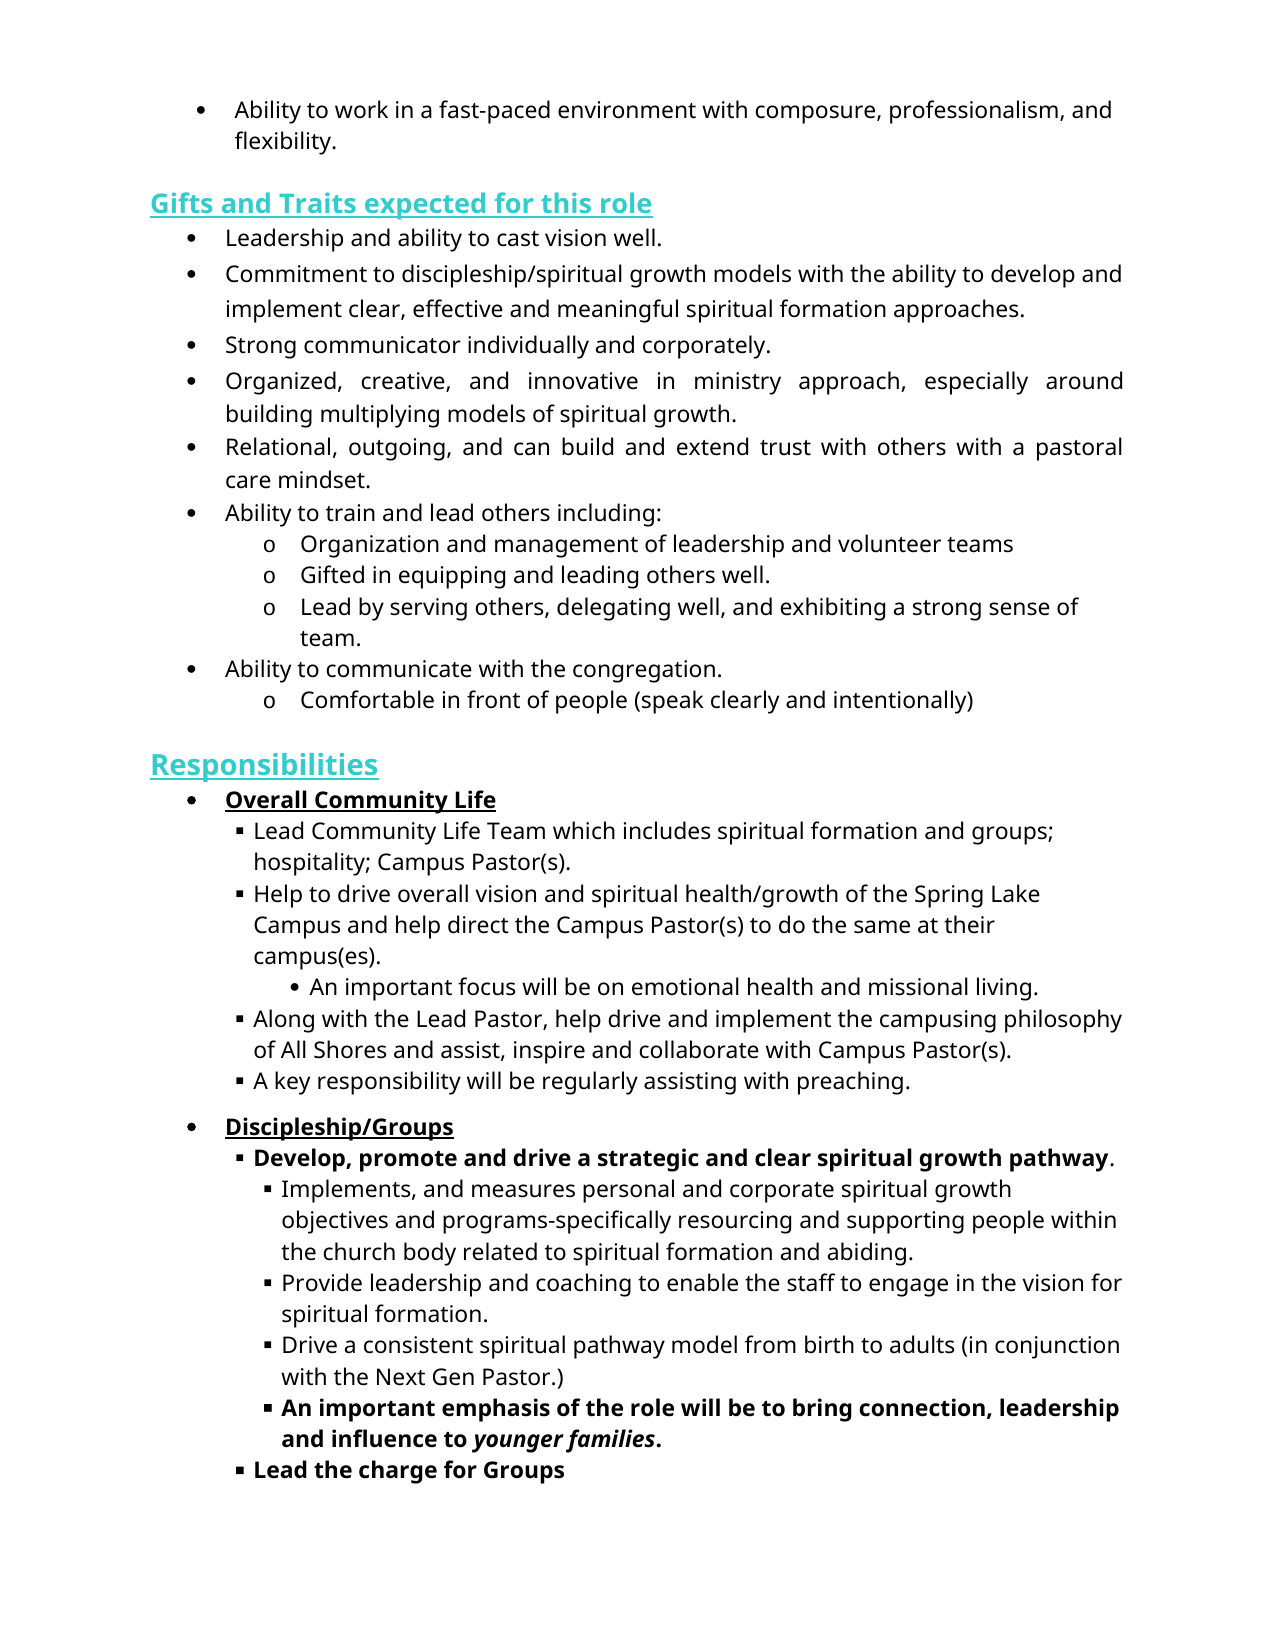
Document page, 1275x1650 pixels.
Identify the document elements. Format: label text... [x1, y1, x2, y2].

list Provide leadership and coaching to enable the staff to engage in the vision for spiritual formation. [262, 1267, 1125, 1329]
list Lead the charge for Groups [234, 1454, 1125, 1486]
list Lead by serving others, delegating well, and exhibiting a strong sense of team. [262, 591, 1125, 653]
list Ability to communicate with the congregation. [187, 653, 1125, 684]
text Responsibilities [150, 744, 1125, 784]
list Along with the Lead Pastor, help drive and implement the campusing philosophy of All Shores and assist, inspire and collaborate with Campus Pastor(s). [234, 1003, 1125, 1065]
list Ability to train and lead others including: [187, 497, 1125, 528]
list Implements, and measures personal and corporate spiritual growth objectives and programs-specifically resourcing and supporting people within the church body related to spiritual formation and abiding. [262, 1173, 1125, 1267]
list Lead Community Life Team which includes spiritual formation and groups; hospitality; Campus Pastor(s). [234, 815, 1125, 878]
list An important focus will be on emotional health and missional living. [291, 971, 1125, 1003]
list Commitment to discipleship/spiritual growth models with the ability to develop and implement clear, effective and meaningful spiritual formation approaches. [187, 257, 1125, 325]
list Comfortable in front of people (speak clearly and intentionally) [262, 684, 1125, 716]
list Organized, creative, and innovative in ministry approach, especially around building multiplying models of spiritual growth. [187, 365, 1125, 429]
list Strong communicator individually and corporately. [187, 329, 1125, 361]
list Ability to work in a fast-paced environment with composure, professionalism, and flexibility. [197, 94, 1125, 156]
list A key responsibility will be regularly assisting with preaching. [234, 1065, 1125, 1096]
text Gifts and Traits expected for this role [150, 185, 1125, 222]
list Develop, promote and drive a strategic and clear spiritual growth pathway. [234, 1142, 1125, 1173]
list Drive a consistent spiritual pathway model from birth to adults (in conjunction with the Next Gen Pastor.) [262, 1329, 1125, 1392]
list Help to drive overall vision and spiritual health/growth of the Spring Lake Campus and help direct the Campus Pastor(s) to do the same at their campus(es). [234, 878, 1125, 971]
list Relational, outgoing, and can build and extend trust with others with a pastoral care mindset. [187, 431, 1125, 495]
list Overall Community Life [187, 784, 1125, 815]
list Leadership and ability to cast vision well. [187, 222, 1125, 253]
list Organization and management of leadership and volunteer teams [262, 528, 1125, 559]
list An important emphasis of the role will be to bring connection, leadership and influence to younger families. [262, 1392, 1125, 1454]
list Gifted in equipping and leading others well. [262, 559, 1125, 591]
list Discipleship/Groups [187, 1111, 1125, 1142]
